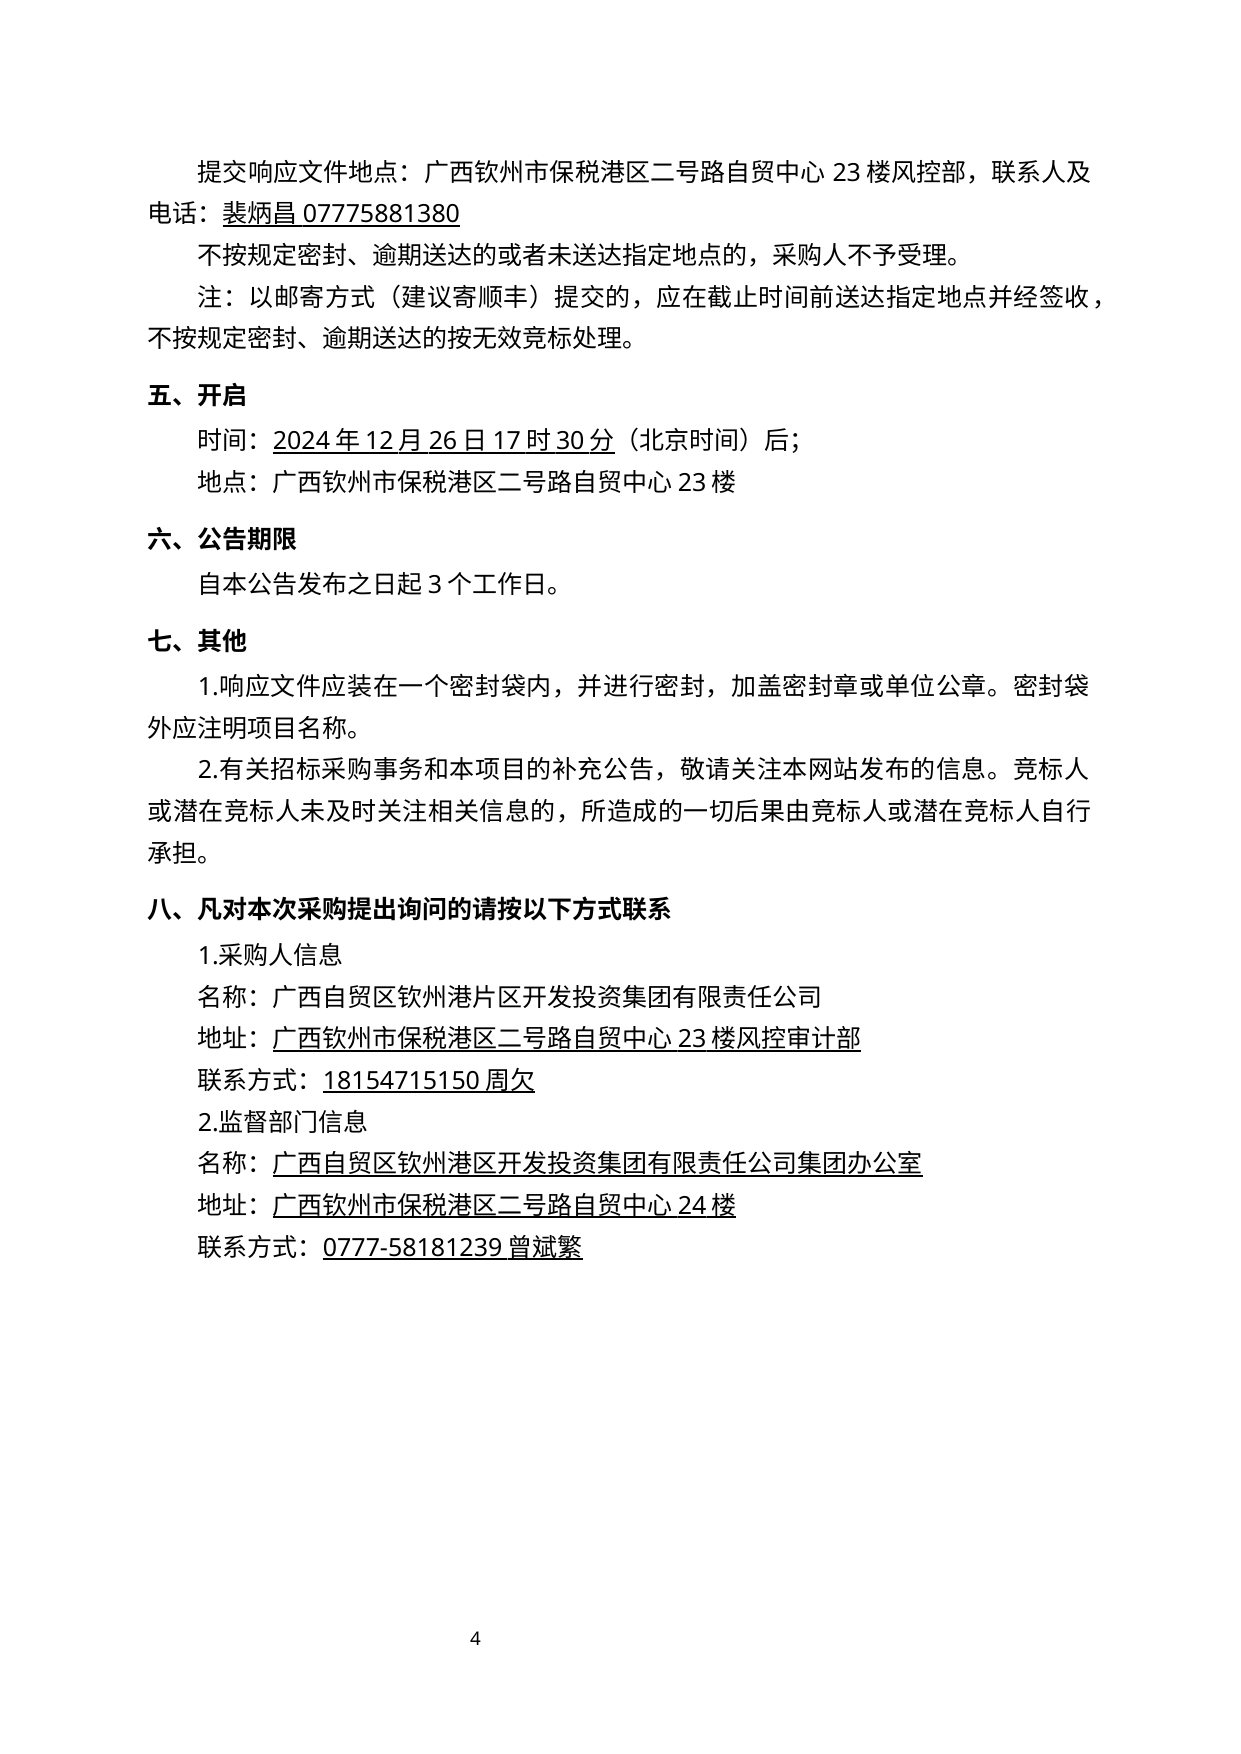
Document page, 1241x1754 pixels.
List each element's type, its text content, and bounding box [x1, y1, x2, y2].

text 时间：2024年12月26日17时30分（北京时间）后； [148, 416, 1092, 458]
text 不按规定密封、逾期送达的或者未送达指定地点的，采购人不予受理。 [148, 231, 1092, 273]
list 注：以邮寄方式（建议寄顺丰）提交的，应在截止时间前送达指定地点并经签收，不按规定密封、逾期送达的按无效竞标处理。 [148, 273, 1092, 356]
text 2.监督部门信息 [148, 1098, 1092, 1139]
text 五、开启 [148, 356, 1092, 416]
text 2.有关招标采购事务和本项目的补充公告，敬请关注本网站发布的信息。竞标人或潜在竞标人未及时关注相关信息的，所造成的一切后果由竞标人或潜在竞标人自行承担。 [148, 746, 1092, 871]
text 1.响应文件应装在一个密封袋内，并进行密封，加盖密封章或单位公章。密封袋外应注明项目名称。 [148, 662, 1092, 746]
text 名称：广西自贸区钦州港区开发投资集团有限责任公司集团办公室 [148, 1139, 1092, 1181]
text 1.采购人信息 [148, 931, 1092, 973]
text 六、公告期限 [148, 500, 1092, 560]
text 地址：广西钦州市保税港区二号路自贸中心23楼风控审计部 [148, 1014, 1092, 1056]
text 名称：广西自贸区钦州港片区开发投资集团有限责任公司 [148, 973, 1092, 1014]
text 地点：广西钦州市保税港区二号路自贸中心23楼 [148, 458, 1092, 500]
text 自本公告发布之日起3个工作日。 [148, 560, 1092, 602]
text 八、凡对本次采购提出询问的请按以下方式联系 [148, 871, 1092, 931]
text 地址：广西钦州市保税港区二号路自贸中心24楼 [148, 1181, 1092, 1223]
text 七、其他 [148, 602, 1092, 662]
text 联系方式：18154715150周欠 [148, 1056, 1092, 1098]
text 提交响应文件地点：广西钦州市保税港区二号路自贸中心23楼风控部，联系人及电话：裴炳昌07775881380 [148, 148, 1092, 231]
text 联系方式：0777-58181239曾斌繁 [148, 1223, 1092, 1264]
